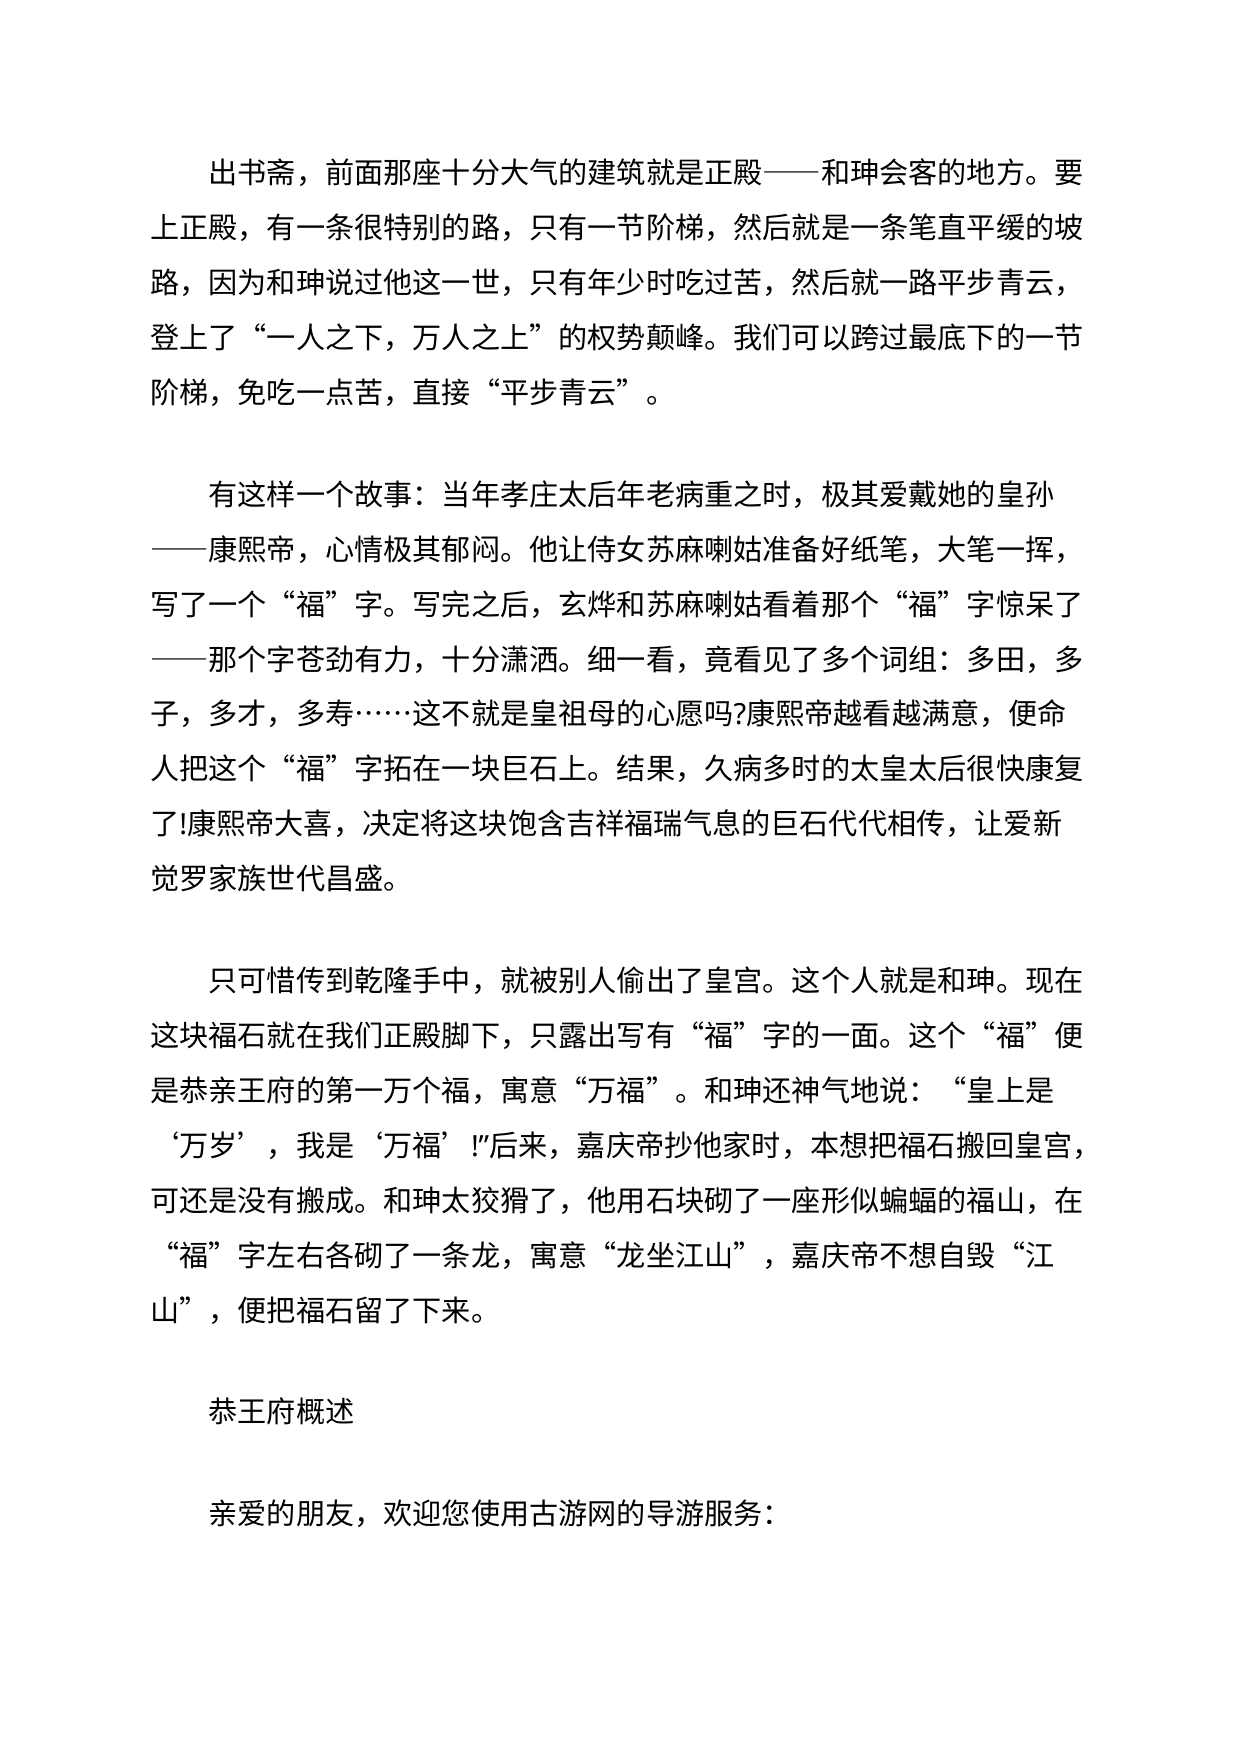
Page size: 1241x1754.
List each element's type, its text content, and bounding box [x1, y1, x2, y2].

text 只可惜传到乾隆手中，就被别人偷出了皇宫。这个人就是和珅。现在这块福石就在我们正殿脚下，只露出写有“福”字的一面。这个“福”便是恭亲王府的第一万个福，寓意“万福”。和珅还神气地说：“皇上是‘万岁’，我是‘万福’!”后来，嘉庆帝抄他家时，本想把福石搬回皇宫，可还是没有搬成。和珅太狡猾了，他用石块砌了一座形似蝙蝠的福山，在“福”字左右各砌了一条龙，寓意“龙坐江山”，嘉庆帝不想自毁“江山”，便把福石留了下来。 [150, 958, 1090, 1329]
text 恭王府概述 [150, 1389, 1090, 1431]
text 有这样一个故事：当年孝庄太后年老病重之时，极其爱戴她的皇孙——康熙帝，心情极其郁闷。他让侍女苏麻喇姑准备好纸笔，大笔一挥，写了一个“福”字。写完之后，玄烨和苏麻喇姑看着那个“福”字惊呆了——那个字苍劲有力，十分潇洒。细一看，竟看见了多个词组：多田，多子，多才，多寿……这不就是皇祖母的心愿吗?康熙帝越看越满意，便命人把这个“福”字拓在一块巨石上。结果，久病多时的太皇太后很快康复了!康熙帝大喜，决定将这块饱含吉祥福瑞气息的巨石代代相传，让爱新觉罗家族世代昌盛。 [150, 471, 1090, 898]
text 出书斋，前面那座十分大气的建筑就是正殿——和珅会客的地方。要上正殿，有一条很特别的路，只有一节阶梯，然后就是一条笔直平缓的坡路，因为和珅说过他这一世，只有年少时吃过苦，然后就一路平步青云，登上了“一人之下，万人之上”的权势颠峰。我们可以跨过最底下的一节阶梯，免吃一点苦，直接“平步青云”。 [150, 150, 1090, 412]
text 亲爱的朋友，欢迎您使用古游网的导游服务： [150, 1491, 1090, 1533]
